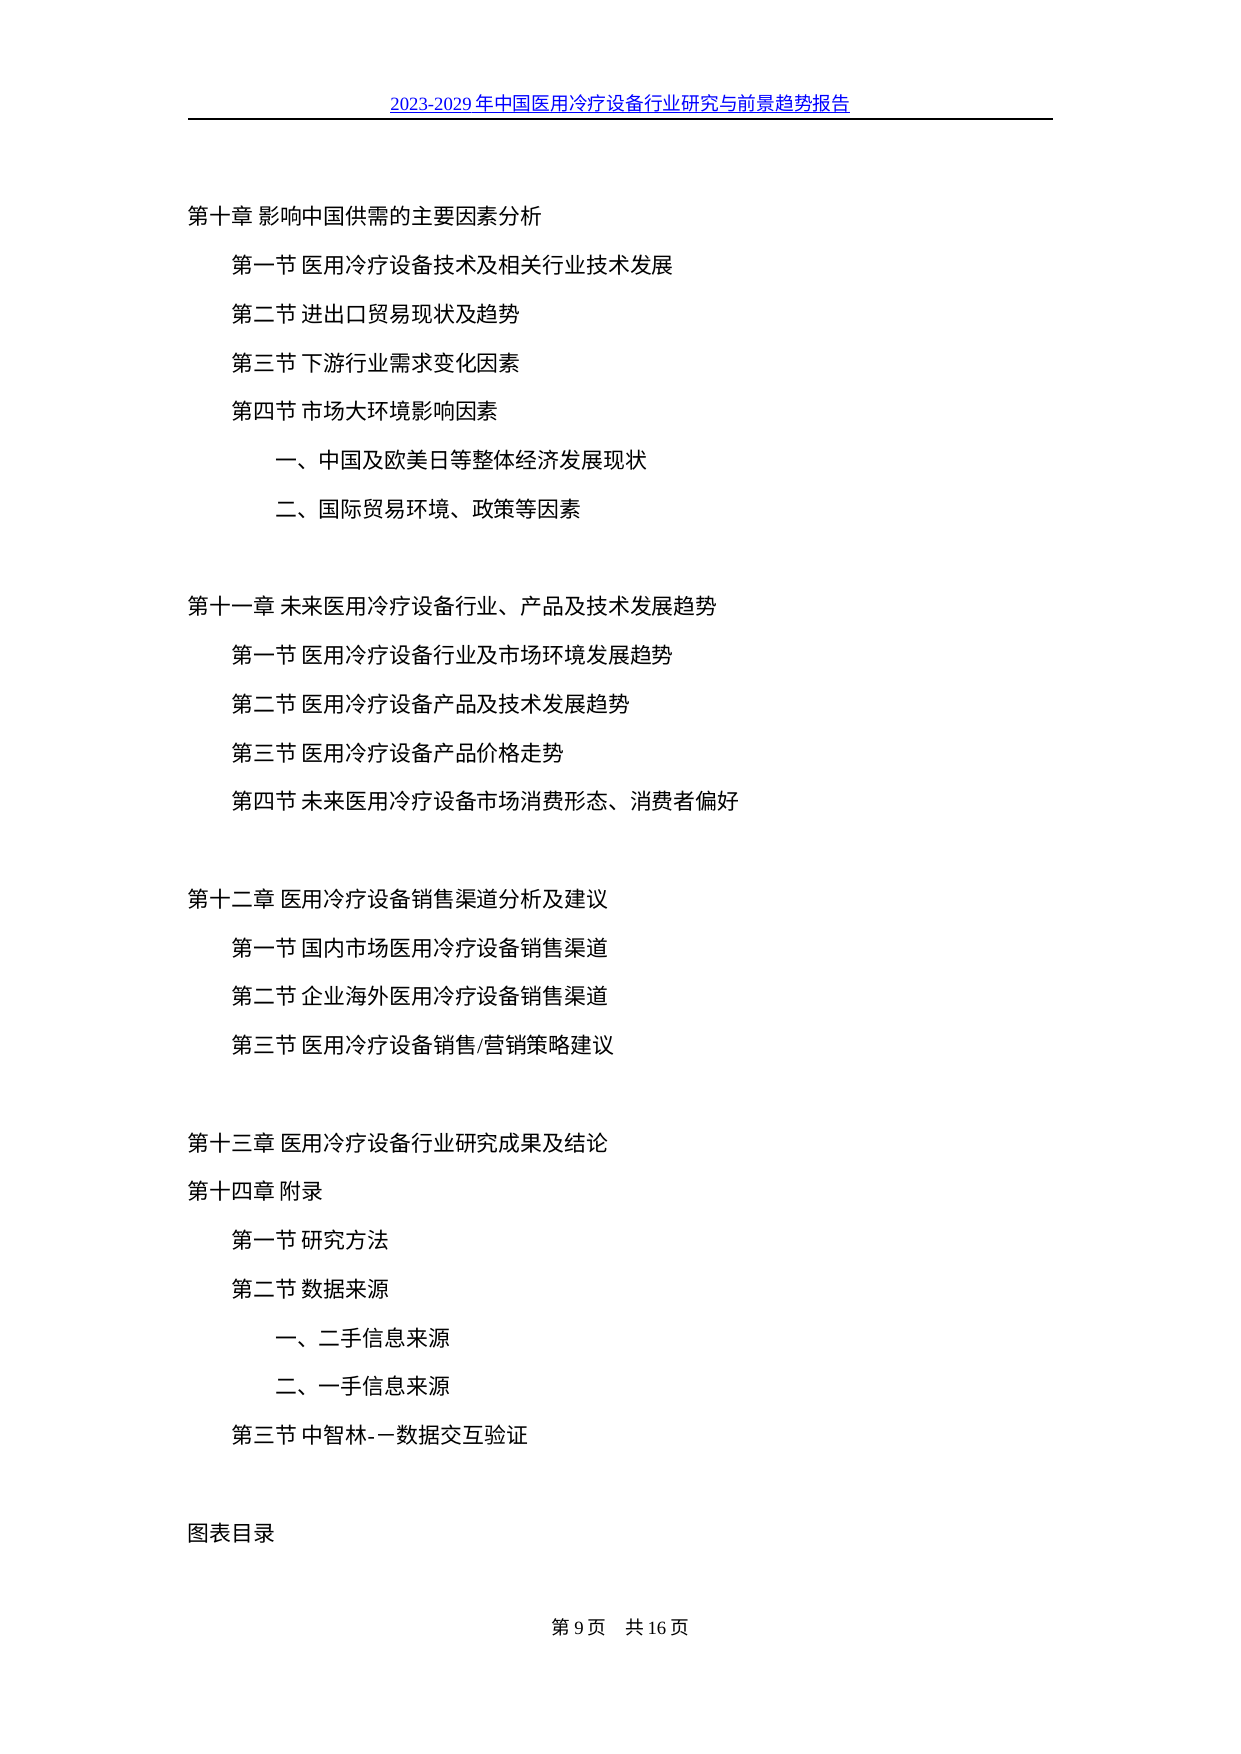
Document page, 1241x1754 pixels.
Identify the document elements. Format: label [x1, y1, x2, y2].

text [187, 150, 1053, 1548]
